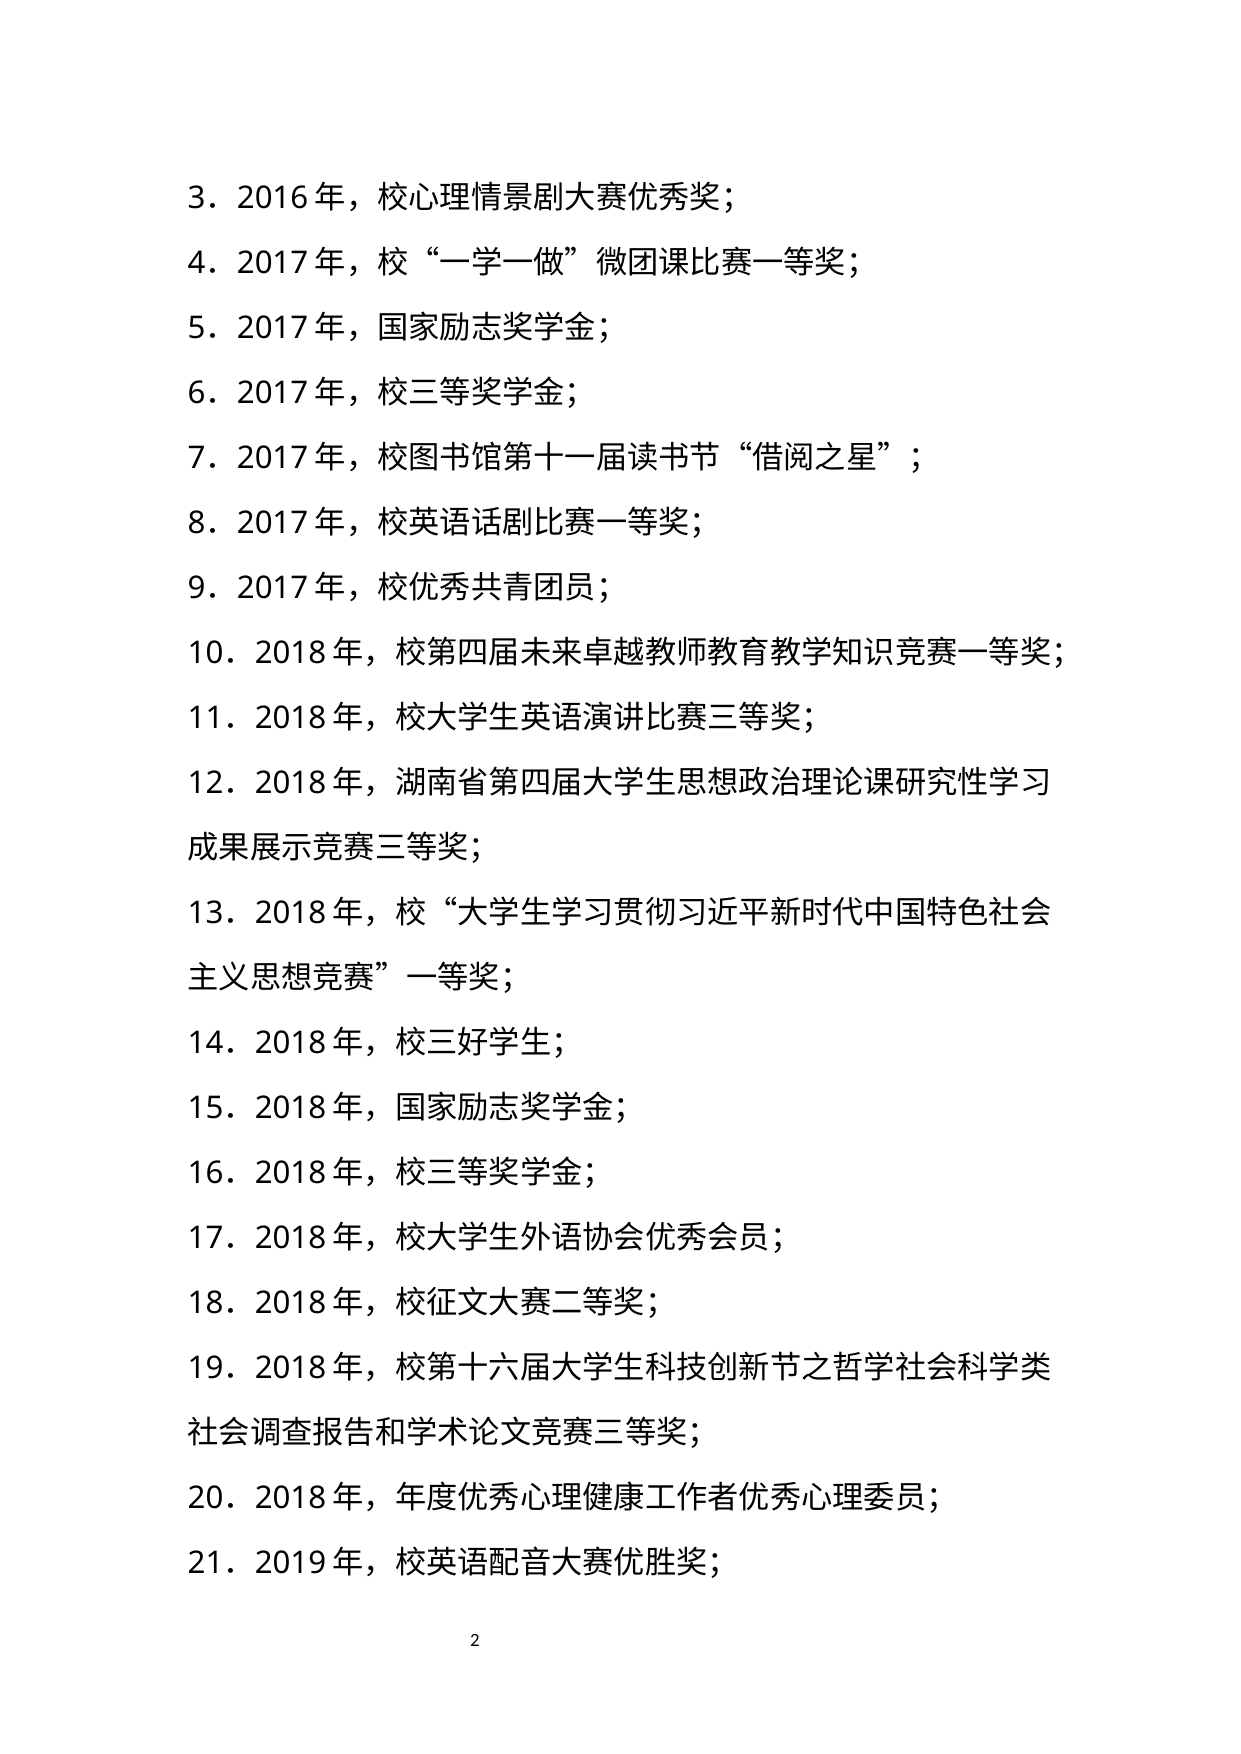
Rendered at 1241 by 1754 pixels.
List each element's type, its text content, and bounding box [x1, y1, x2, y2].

text 3．2016年，校心理情景剧大赛优秀奖； [187, 162, 1053, 227]
text 4．2017年，校“一学一做”微团课比赛一等奖； [187, 227, 1053, 292]
text 16．2018年，校三等奖学金； [187, 1137, 1053, 1202]
text 18．2018年，校征文大赛二等奖； [187, 1267, 1053, 1332]
text 5．2017年，国家励志奖学金； [187, 292, 1053, 357]
text 15．2018年，国家励志奖学金； [187, 1072, 1053, 1137]
text 6．2017年，校三等奖学金； [187, 357, 1053, 422]
text 8．2017年，校英语话剧比赛一等奖； [187, 487, 1053, 552]
text 10．2018年，校第四届未来卓越教师教育教学知识竞赛一等奖； [187, 617, 1053, 682]
text 13．2018年，校“大学生学习贯彻习近平新时代中国特色社会主义思想竞赛”一等奖； [187, 877, 1053, 1007]
text 20．2018年，年度优秀心理健康工作者优秀心理委员； [187, 1462, 1053, 1527]
text 14．2018年，校三好学生； [187, 1007, 1053, 1072]
text 17．2018年，校大学生外语协会优秀会员； [187, 1202, 1053, 1267]
text 9．2017年，校优秀共青团员； [187, 552, 1053, 617]
text 7．2017年，校图书馆第十一届读书节“借阅之星”； [187, 422, 1053, 487]
text 12．2018年，湖南省第四届大学生思想政治理论课研究性学习成果展示竞赛三等奖； [187, 747, 1053, 877]
text 19．2018年，校第十六届大学生科技创新节之哲学社会科学类社会调查报告和学术论文竞赛三等奖； [187, 1332, 1053, 1462]
text 21．2019年，校英语配音大赛优胜奖； [187, 1527, 1053, 1592]
text 11．2018年，校大学生英语演讲比赛三等奖； [187, 682, 1053, 747]
